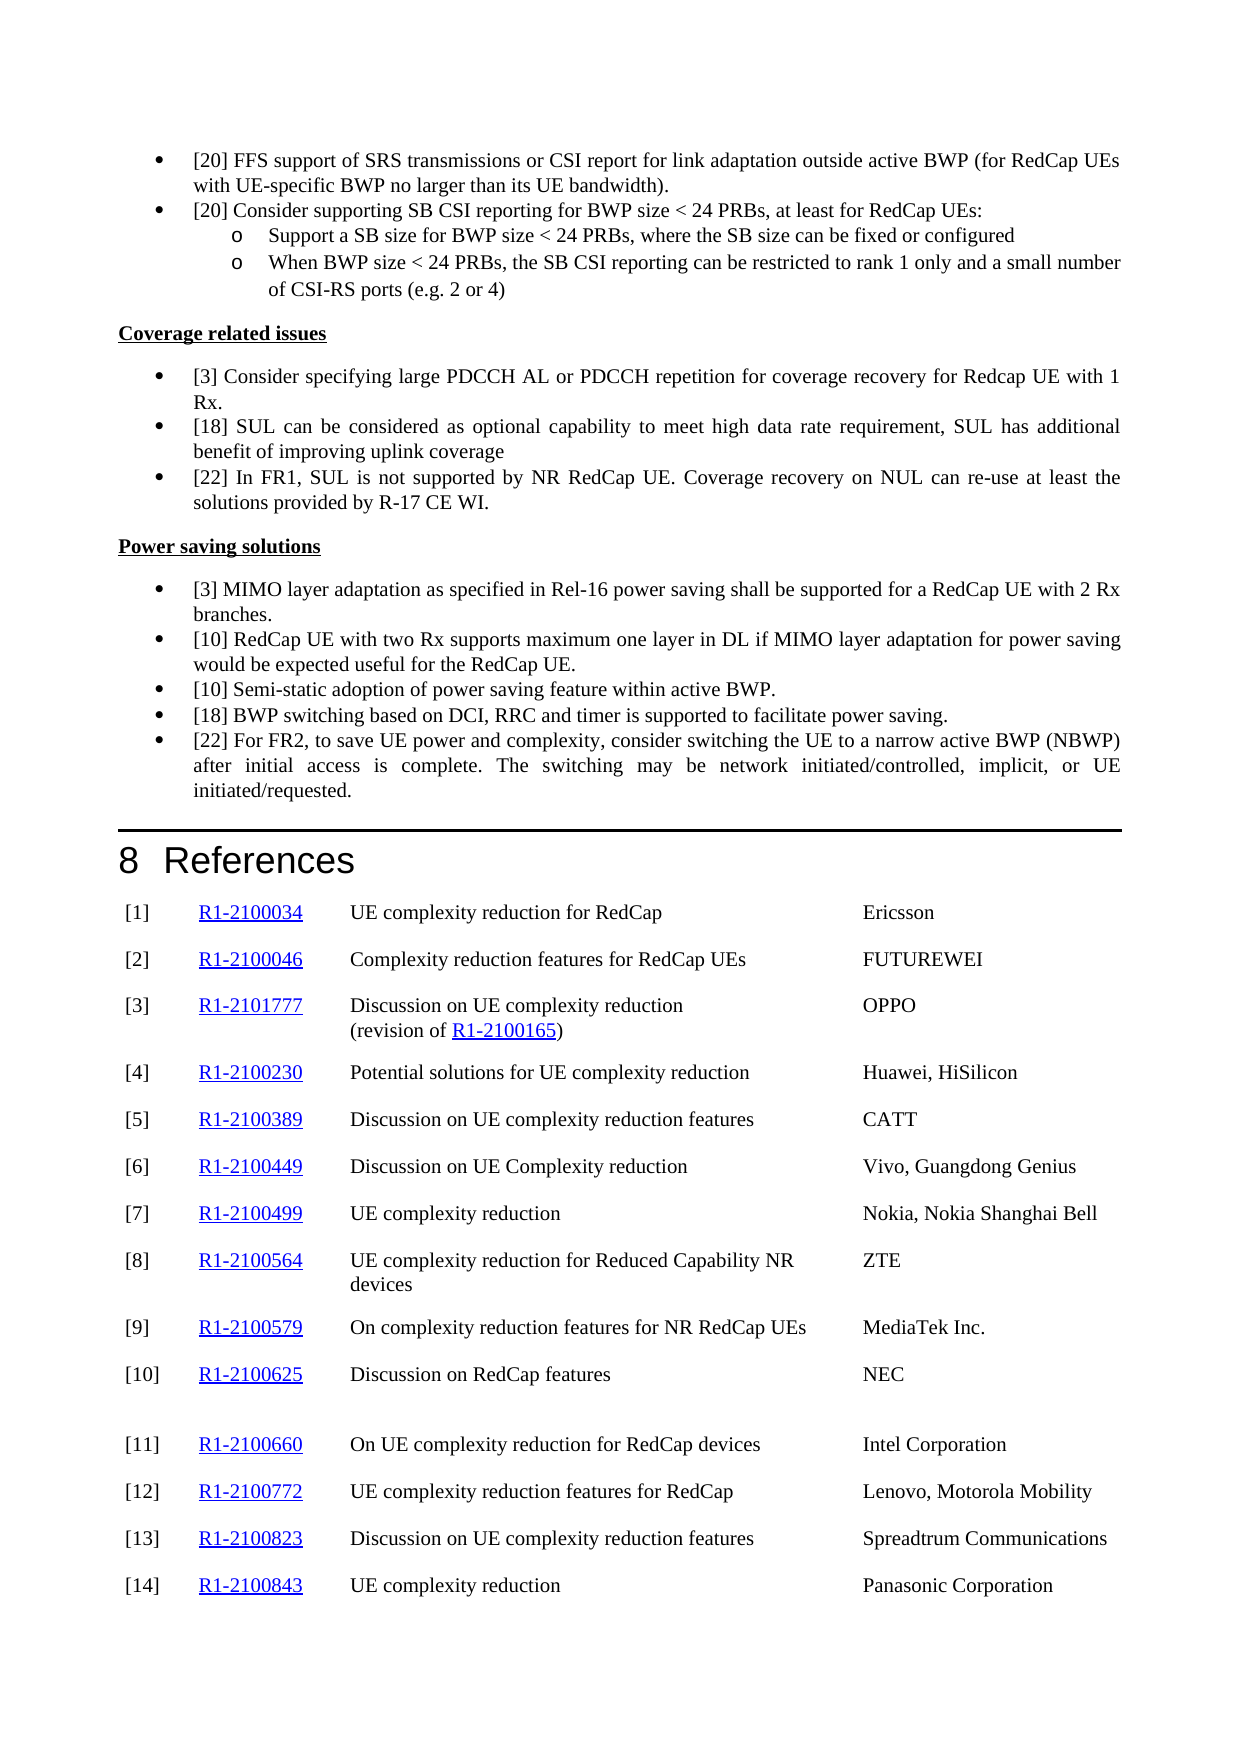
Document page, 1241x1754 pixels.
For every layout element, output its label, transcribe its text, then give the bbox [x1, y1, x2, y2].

table_cell R1-2101777 [191, 994, 343, 1060]
table_cell Nokia, Nokia Shanghai Bell [855, 1201, 1121, 1248]
table_cell [2] [118, 947, 191, 993]
table_cell [10] [118, 1362, 191, 1432]
table_cell On complexity reduction features for NR RedCap UEs [343, 1315, 855, 1362]
table_cell Potential solutions for UE complexity reduction [343, 1060, 855, 1107]
table_cell UE complexity reduction [343, 1201, 855, 1248]
table_cell FUTUREWEI [855, 947, 1121, 993]
table_cell R1-2100499 [191, 1201, 343, 1248]
table_cell Lenovo, Motorola Mobility [855, 1479, 1121, 1526]
list [18] BWP switching based on DCI, RRC and timer is supported to facilitate power saving. [156, 703, 1122, 727]
table_cell R1-2100046 [191, 947, 343, 993]
table_cell UE complexity reduction [343, 1573, 855, 1619]
table_cell R1-2100579 [191, 1315, 343, 1362]
table_cell UE complexity reduction features for RedCap [343, 1479, 855, 1526]
table_cell [5] [118, 1107, 191, 1154]
table_cell [3] [118, 994, 191, 1060]
table_cell R1-2100843 [191, 1573, 343, 1619]
table_cell Intel Corporation [855, 1432, 1121, 1479]
list [20] Consider supporting SB CSI reporting for BWP size < 24 PRBs, at least for RedCap UEs: [156, 198, 1122, 222]
table_cell Discussion on UE complexity reduction features [343, 1526, 855, 1572]
list [20] FFS support of SRS transmissions or CSI report for link adaptation outside active BWP (for RedCap UEs with UE-specific BWP no larger than its UE bandwidth). [156, 147, 1122, 197]
table_cell Discussion on RedCap features [343, 1362, 855, 1432]
table_cell NEC [855, 1362, 1121, 1432]
table_cell UE complexity reduction for Reduced Capability NR devices [343, 1248, 855, 1315]
table_cell [7] [118, 1201, 191, 1248]
table_cell [9] [118, 1315, 191, 1362]
list [3] MIMO layer adaptation as specified in Rel-16 power saving shall be supported for a RedCap UE with 2 Rx branches. [156, 577, 1122, 626]
table_cell [6] [118, 1154, 191, 1201]
table_cell R1-2100389 [191, 1107, 343, 1154]
table_cell [12] [118, 1479, 191, 1526]
table_cell [11] [118, 1432, 191, 1479]
table_header UE complexity reduction for RedCap [343, 900, 855, 947]
table_cell R1-2100230 [191, 1060, 343, 1107]
table_cell Discussion on UE Complexity reduction [343, 1154, 855, 1201]
table_cell Discussion on UE complexity reduction (revision of R1-2100165) [343, 994, 855, 1060]
table_cell Vivo, Guangdong Genius [855, 1154, 1121, 1201]
list [10] RedCap UE with two Rx supports maximum one layer in DL if MIMO layer adaptation for power saving would be expected useful for the RedCap UE. [156, 627, 1122, 676]
table_cell [13] [118, 1526, 191, 1572]
table_cell Panasonic Corporation [855, 1573, 1121, 1619]
table_cell Huawei, HiSilicon [855, 1060, 1121, 1107]
table_cell On UE complexity reduction for RedCap devices [343, 1432, 855, 1479]
table_cell Complexity reduction features for RedCap UEs [343, 947, 855, 993]
table_cell CATT [855, 1107, 1121, 1154]
list [18] SUL can be considered as optional capability to meet high data rate requirement, SUL has additional benefit of improving uplink coverage [156, 414, 1122, 463]
table_cell R1-2100823 [191, 1526, 343, 1572]
table_cell [8] [118, 1248, 191, 1315]
table_cell R1-2100625 [191, 1362, 343, 1432]
table_cell R1-2100772 [191, 1479, 343, 1526]
list Support a SB size for BWP size < 24 PRBs, where the SB size can be fixed or configured [231, 223, 1122, 249]
subtitle References [118, 832, 1122, 881]
table_cell R1-2100564 [191, 1248, 343, 1315]
list [22] For FR2, to save UE power and complexity, consider switching the UE to a narrow active BWP (NBWP) after initial access is complete. The switching may be network initiated/controlled, implicit, or UE initiated/requested. [156, 728, 1122, 802]
table_cell ZTE [855, 1248, 1121, 1315]
table_header [1] [118, 900, 191, 947]
text Power saving solutions [118, 534, 1122, 558]
table_cell Spreadtrum Communications [855, 1526, 1121, 1572]
table_cell [14] [118, 1573, 191, 1619]
list [22] In FR1, SUL is not supported by NR RedCap UE. Coverage recovery on NUL can re-use at least the solutions provided by R-17 CE WI. [156, 464, 1122, 514]
list When BWP size < 24 PRBs, the SB CSI reporting can be restricted to rank 1 only and a small number of CSI-RS ports (e.g. 2 or 4) [231, 250, 1122, 301]
table_cell R1-2100449 [191, 1154, 343, 1201]
table_cell R1-2100660 [191, 1432, 343, 1479]
list [10] Semi-static adoption of power saving feature within active BWP. [156, 677, 1122, 701]
table_cell Discussion on UE complexity reduction features [343, 1107, 855, 1154]
table_cell OPPO [855, 994, 1121, 1060]
table_header R1-2100034 [191, 900, 343, 947]
table_header Ericsson [855, 900, 1121, 947]
table_cell MediaTek Inc. [855, 1315, 1121, 1362]
table_cell [4] [118, 1060, 191, 1107]
list [3] Consider specifying large PDCCH AL or PDCCH repetition for coverage recovery for Redcap UE with 1 Rx. [156, 364, 1122, 414]
text Coverage related issues [118, 321, 1122, 345]
